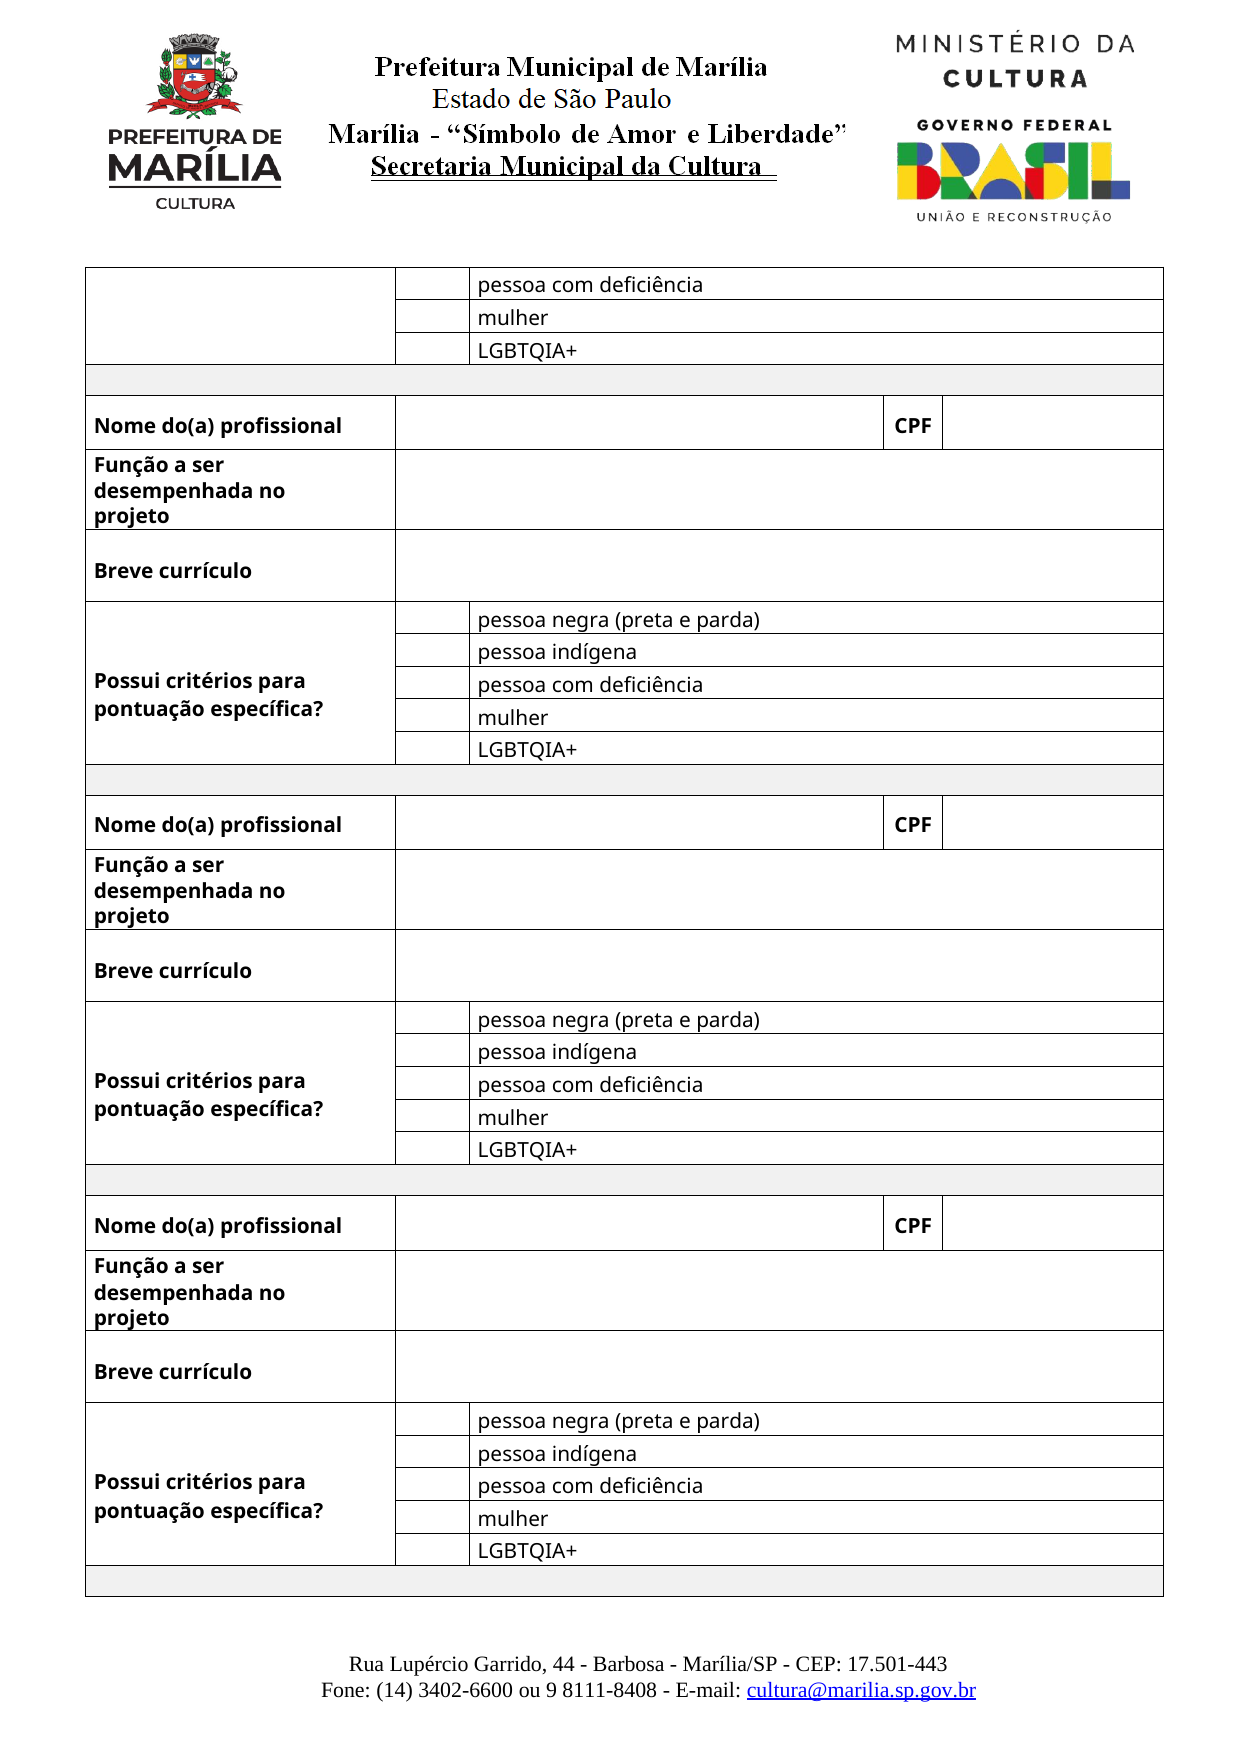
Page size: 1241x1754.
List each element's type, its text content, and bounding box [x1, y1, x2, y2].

table_cell [396, 1534, 469, 1565]
table_cell pessoa negra (preta e parda) [470, 1403, 1163, 1435]
table_cell Nome do(a) profissional [86, 1196, 395, 1250]
table_cell Breve currículo [86, 1331, 395, 1402]
table_cell Possui critérios para pontuação específica? [86, 1403, 395, 1565]
table_cell Nome do(a) profissional [86, 796, 395, 849]
table_cell [943, 796, 1163, 849]
table_cell [396, 1196, 883, 1250]
table_cell mulher [470, 1501, 1163, 1532]
table_cell pessoa indígena [470, 1436, 1163, 1467]
table_cell [396, 796, 883, 849]
table_cell [396, 1002, 469, 1033]
table_cell [396, 634, 469, 666]
table_cell pessoa com deficiência [470, 1468, 1163, 1500]
table_cell LGBTQIA+ [470, 1132, 1163, 1164]
table_cell Função a ser desempenhada no projeto [86, 850, 395, 929]
table_cell [396, 1501, 469, 1532]
table_cell [396, 1331, 1163, 1402]
table_cell [396, 1251, 1163, 1330]
table_cell Possui critérios para pontuação específica? [86, 1002, 395, 1164]
table_cell LGBTQIA+ [470, 333, 1163, 364]
table_cell pessoa negra (preta e parda) [470, 602, 1163, 633]
table_cell [396, 1403, 469, 1435]
table_cell [396, 930, 1163, 1001]
table_cell Breve currículo [86, 930, 395, 1001]
table_cell [86, 1165, 1163, 1195]
table_cell [396, 1034, 469, 1066]
table_cell mulher [470, 300, 1163, 332]
table_cell [396, 732, 469, 764]
table_cell [396, 333, 469, 364]
table_cell pessoa negra (preta e parda) [470, 1002, 1163, 1033]
table_cell [396, 1436, 469, 1467]
table_header pessoa com deficiência [470, 268, 1163, 299]
table_cell CPF [884, 1196, 942, 1250]
table_cell [943, 396, 1163, 449]
table_cell [396, 850, 1163, 929]
table_cell [396, 1132, 469, 1164]
picture [895, 27, 1135, 89]
table_header [396, 268, 469, 299]
table_cell Breve currículo [86, 530, 395, 601]
table_cell Possui critérios para pontuação específica? [86, 602, 395, 764]
table_cell pessoa indígena [470, 634, 1163, 666]
table_cell [396, 667, 469, 698]
table_cell mulher [470, 1100, 1163, 1131]
table_cell pessoa indígena [470, 1034, 1163, 1066]
table_cell [396, 396, 883, 449]
table_cell [86, 765, 1163, 795]
table_cell [396, 450, 1163, 529]
table_cell [396, 1468, 469, 1500]
table_cell [396, 602, 469, 633]
table_cell LGBTQIA+ [470, 732, 1163, 764]
table_cell pessoa com deficiência [470, 1067, 1163, 1098]
picture [896, 118, 1131, 224]
table_cell [396, 530, 1163, 601]
picture [328, 57, 846, 181]
table_cell pessoa com deficiência [470, 667, 1163, 698]
table_cell Função a ser desempenhada no projeto [86, 450, 395, 529]
table_cell [943, 1196, 1163, 1250]
table_cell Função a ser desempenhada no projeto [86, 1251, 395, 1330]
table_cell [86, 1566, 1163, 1596]
picture [109, 31, 282, 209]
table_cell [396, 300, 469, 332]
table_header [86, 268, 395, 364]
table_cell CPF [884, 796, 942, 849]
table_cell [396, 699, 469, 731]
table_cell mulher [470, 699, 1163, 731]
table_cell LGBTQIA+ [470, 1534, 1163, 1565]
table_cell [86, 365, 1163, 395]
table_cell [396, 1100, 469, 1131]
table_cell CPF [884, 396, 942, 449]
table_cell [396, 1067, 469, 1098]
table_cell Nome do(a) profissional [86, 396, 395, 449]
